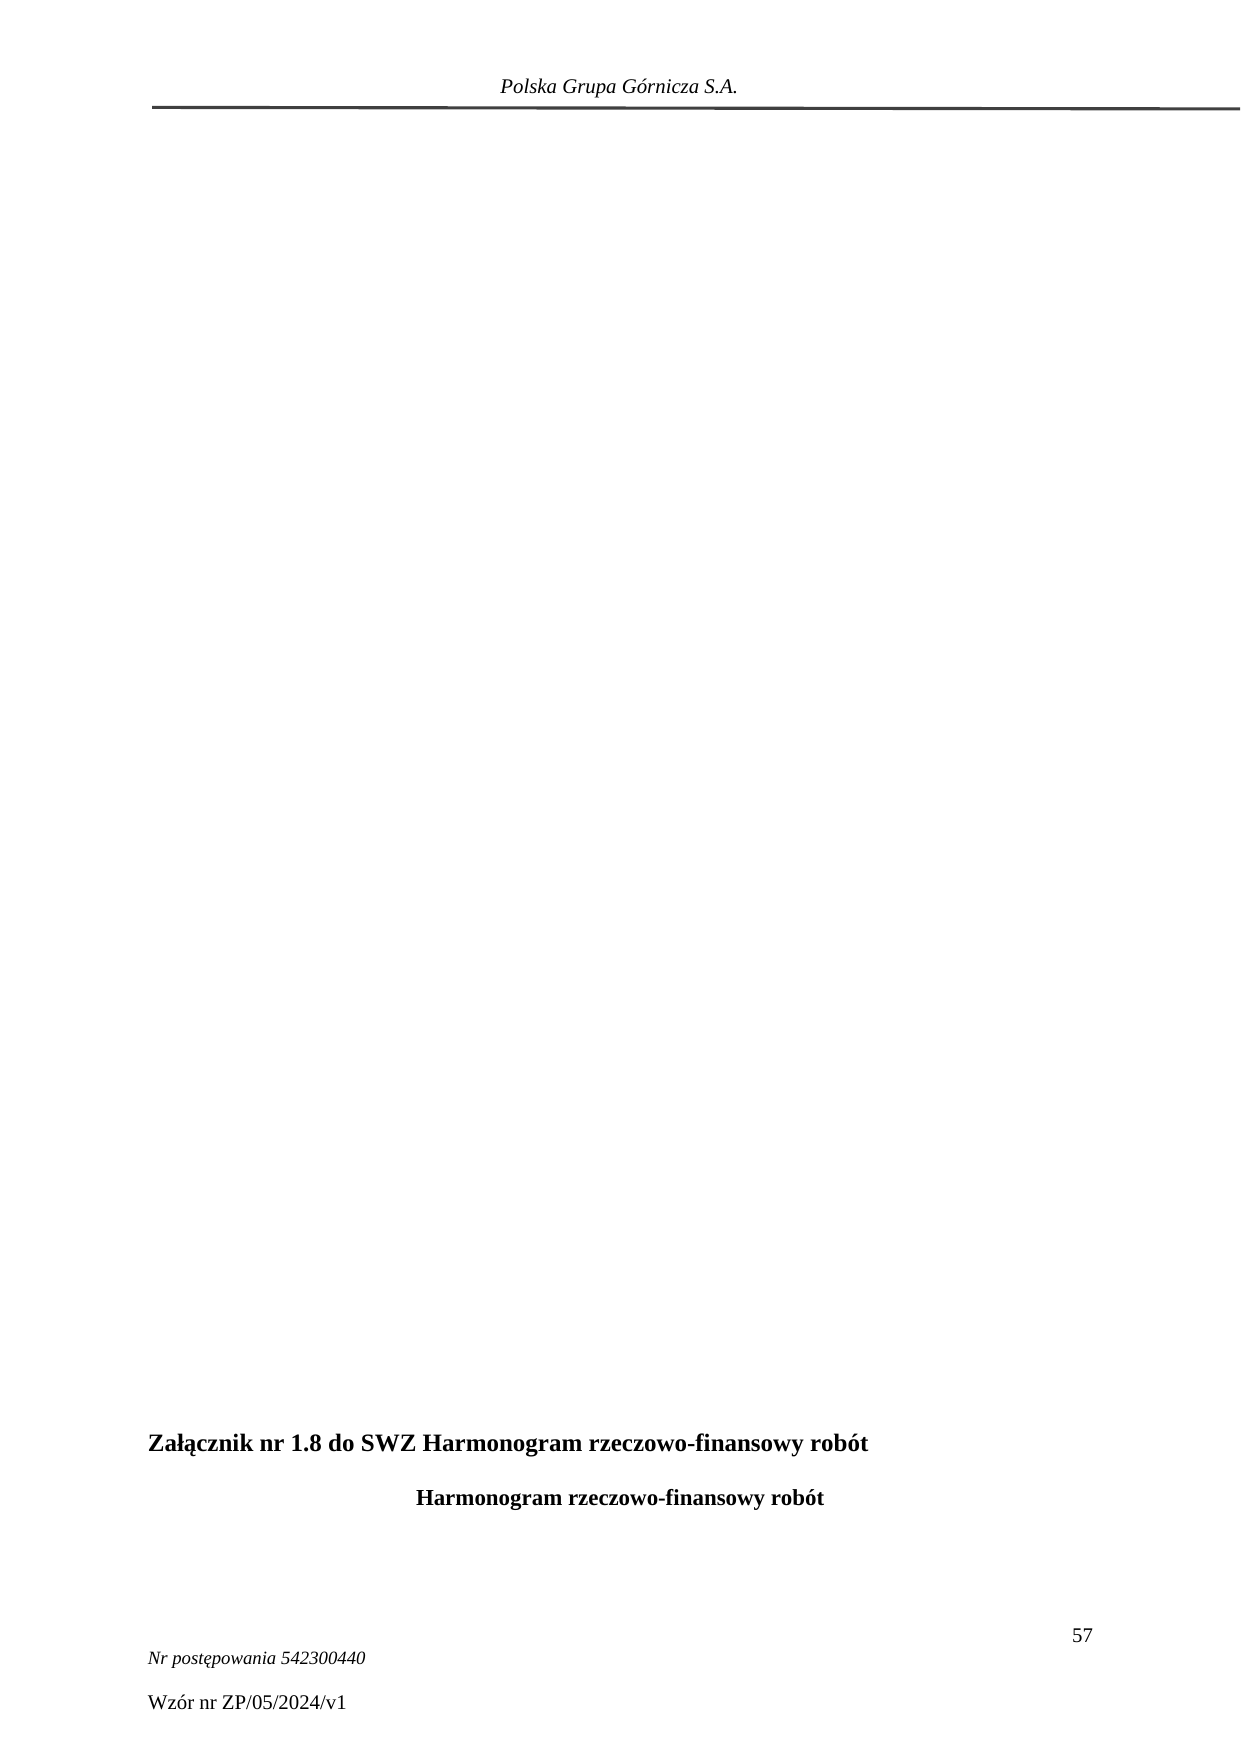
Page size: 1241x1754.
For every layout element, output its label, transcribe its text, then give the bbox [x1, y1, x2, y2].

text Harmonogram rzeczowo-finansowy robót [148, 1484, 1093, 1510]
subtitle Załącznik nr 1.8 do SWZ Harmonogram rzeczowo-finansowy robót [148, 1428, 1093, 1457]
